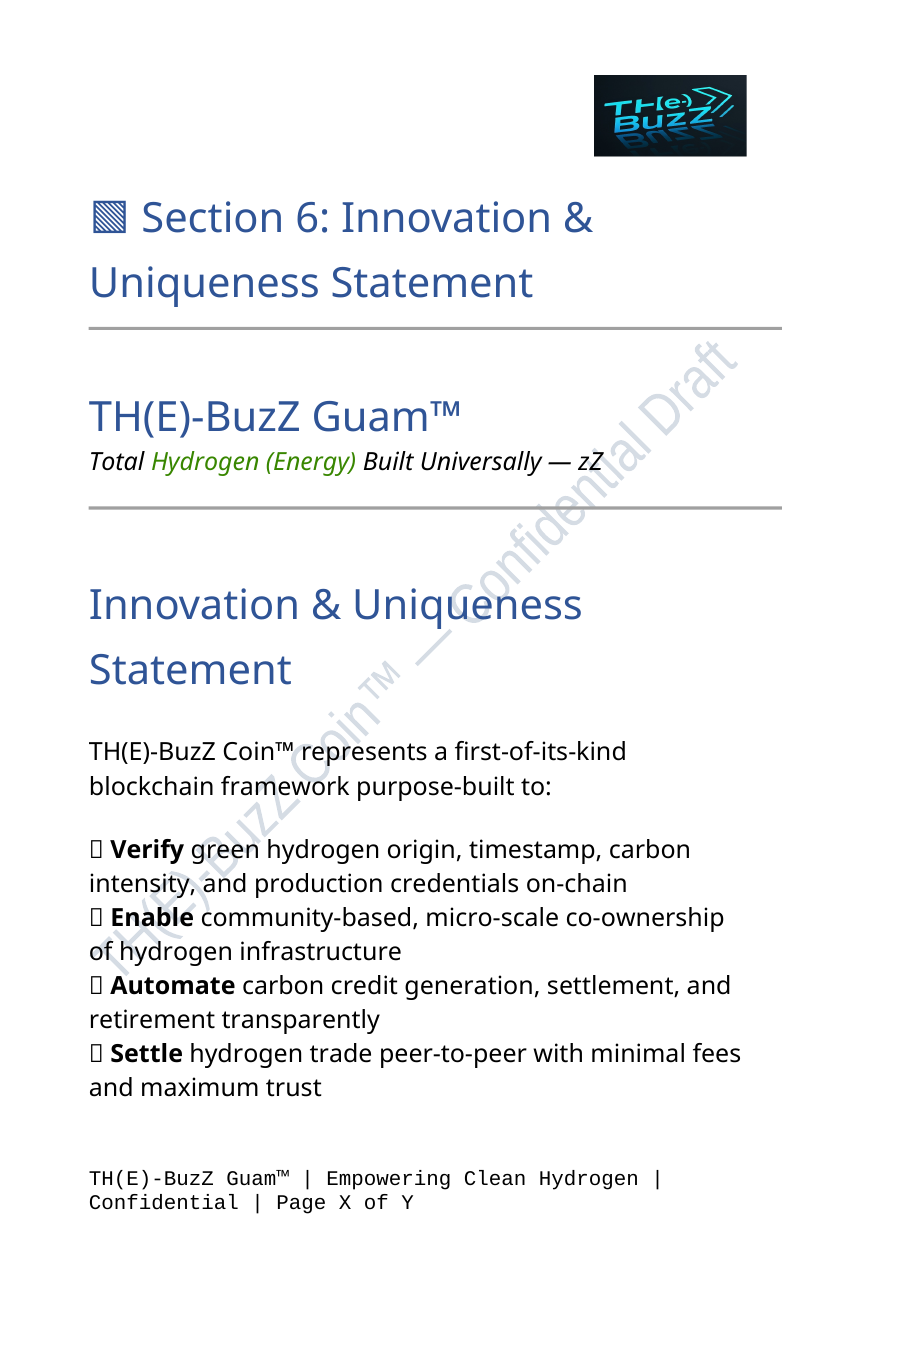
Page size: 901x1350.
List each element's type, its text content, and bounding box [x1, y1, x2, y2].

picture [594, 75, 747, 158]
subtitle Innovation & Uniqueness Statement [89, 574, 747, 696]
subtitle 🟩 Section 6: Innovation & Uniqueness Statement [89, 188, 747, 310]
text TH(E)-BuzZ Guam™ Total Hydrogen (Energy) Built Universally — zZ [89, 386, 747, 477]
text TH(E)-BuzZ Coin™ represents a first-of-its-kind blockchain framework purpose-built to: [89, 734, 747, 802]
